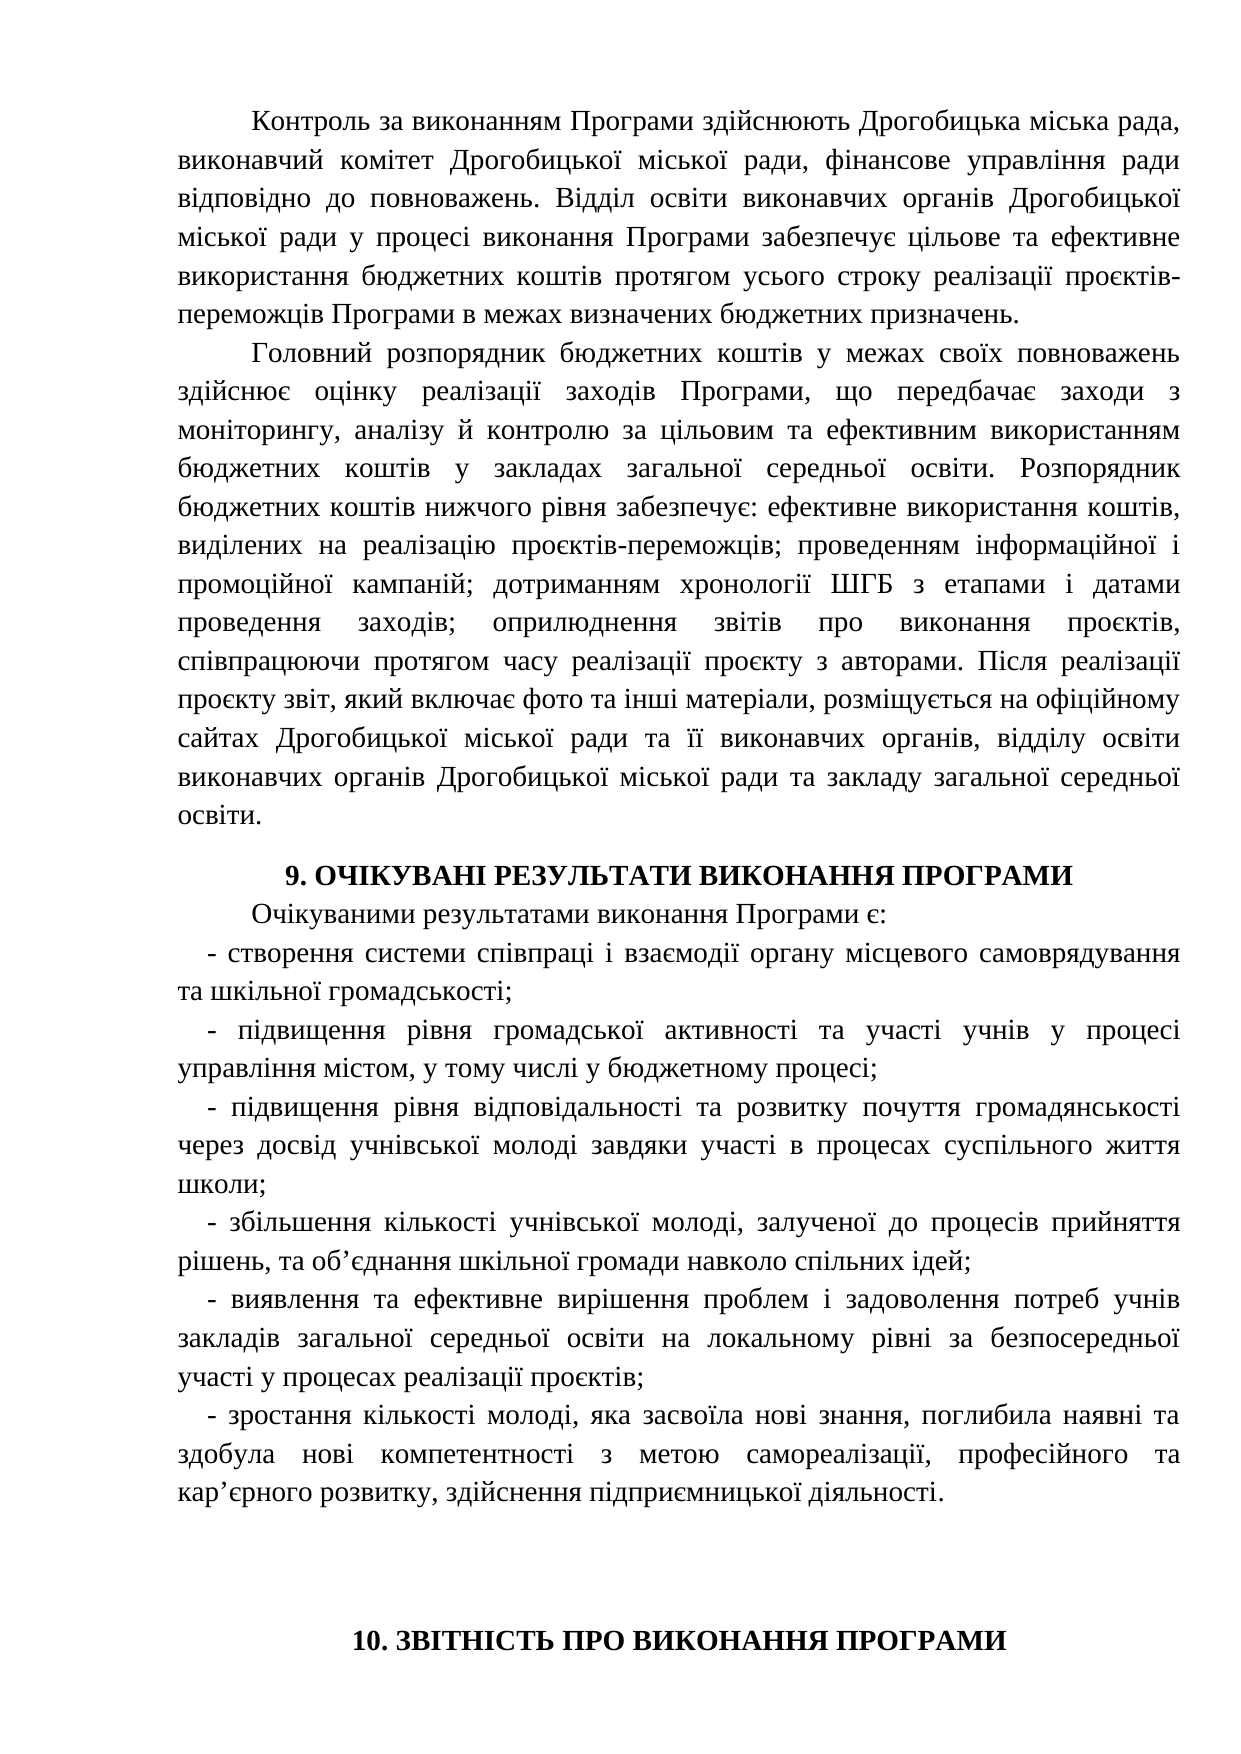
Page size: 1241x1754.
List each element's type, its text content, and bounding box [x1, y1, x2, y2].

text - зростання кількості молоді, яка засвоїла нові знання, поглибила наявні та здобула нові компетентності з метою самореалізації, професійного та кар’єрного розвитку, здійснення підприємницької діяльності. [177, 1397, 1181, 1508]
text Очікуваними результатами виконання Програми є: [177, 896, 1181, 930]
text Головний розпорядник бюджетних коштів у межах своїх повноважень здійснює оцінку реалізації заходів Програми, що передбачає заходи з моніторингу, аналізу й контролю за цільовим та ефективним використанням бюджетних коштів у закладах загальної середньої освіти. Розпорядник бюджетних коштів нижчого рівня забезпечує: ефективне використання коштів, виділених на реалізацію проєктів-переможців; проведенням інформаційної і промоційної кампаній; дотриманням хронології ШГБ з етапами і датами проведення заходів; оприлюднення звітів про виконання проєктів, співпрацюючи протягом часу реалізації проєкту з авторами. Після реалізації проєкту звіт, який включає фото та інші матеріали, розміщується на офіційному сайтах Дрогобицької міської ради та її виконавчих органів, відділу освіти виконавчих органів Дрогобицької міської ради та закладу загальної середньої освіти. [177, 335, 1181, 831]
text - підвищення рівня відповідальності та розвитку почуття громадянськості через досвід учнівської молоді завдяки участі в процесах суспільного життя школи; [177, 1089, 1181, 1199]
text - створення системи співпраці і взаємодії органу місцевого самоврядування та шкільної громадськості; [177, 935, 1181, 1007]
text Контроль за виконанням Програми здійснюють Дрогобицька міська рада, виконавчий комітет Дрогобицької міської ради, фінансове управління ради відповідно до повноважень. Відділ освіти виконавчих органів Дрогобицької міської ради у процесі виконання Програми забезпечує цільове та ефективне використання бюджетних коштів протягом усього строку реалізації проєктів-переможців Програми в межах визначених бюджетних призначень. [177, 103, 1181, 330]
text 9. ОЧІКУВАНІ РЕЗУЛЬТАТИ ВИКОНАННЯ ПРОГРАМИ [177, 858, 1181, 891]
text - підвищення рівня громадської активності та участі учнів у процесі управління містом, у тому числі у бюджетному процесі; [177, 1012, 1181, 1084]
text - збільшення кількості учнівської молоді, залученої до процесів прийняття рішень, та об’єднання шкільної громади навколо спільних ідей; [177, 1204, 1181, 1277]
text 10. ЗВІТНІСТЬ ПРО ВИКОНАННЯ ПРОГРАМИ [177, 1623, 1181, 1656]
text - виявлення та ефективне вирішення проблем і задоволення потреб учнів закладів загальної середньої освіти на локальному рівні за безпосередньої участі у процесах реалізації проєктів; [177, 1282, 1181, 1392]
